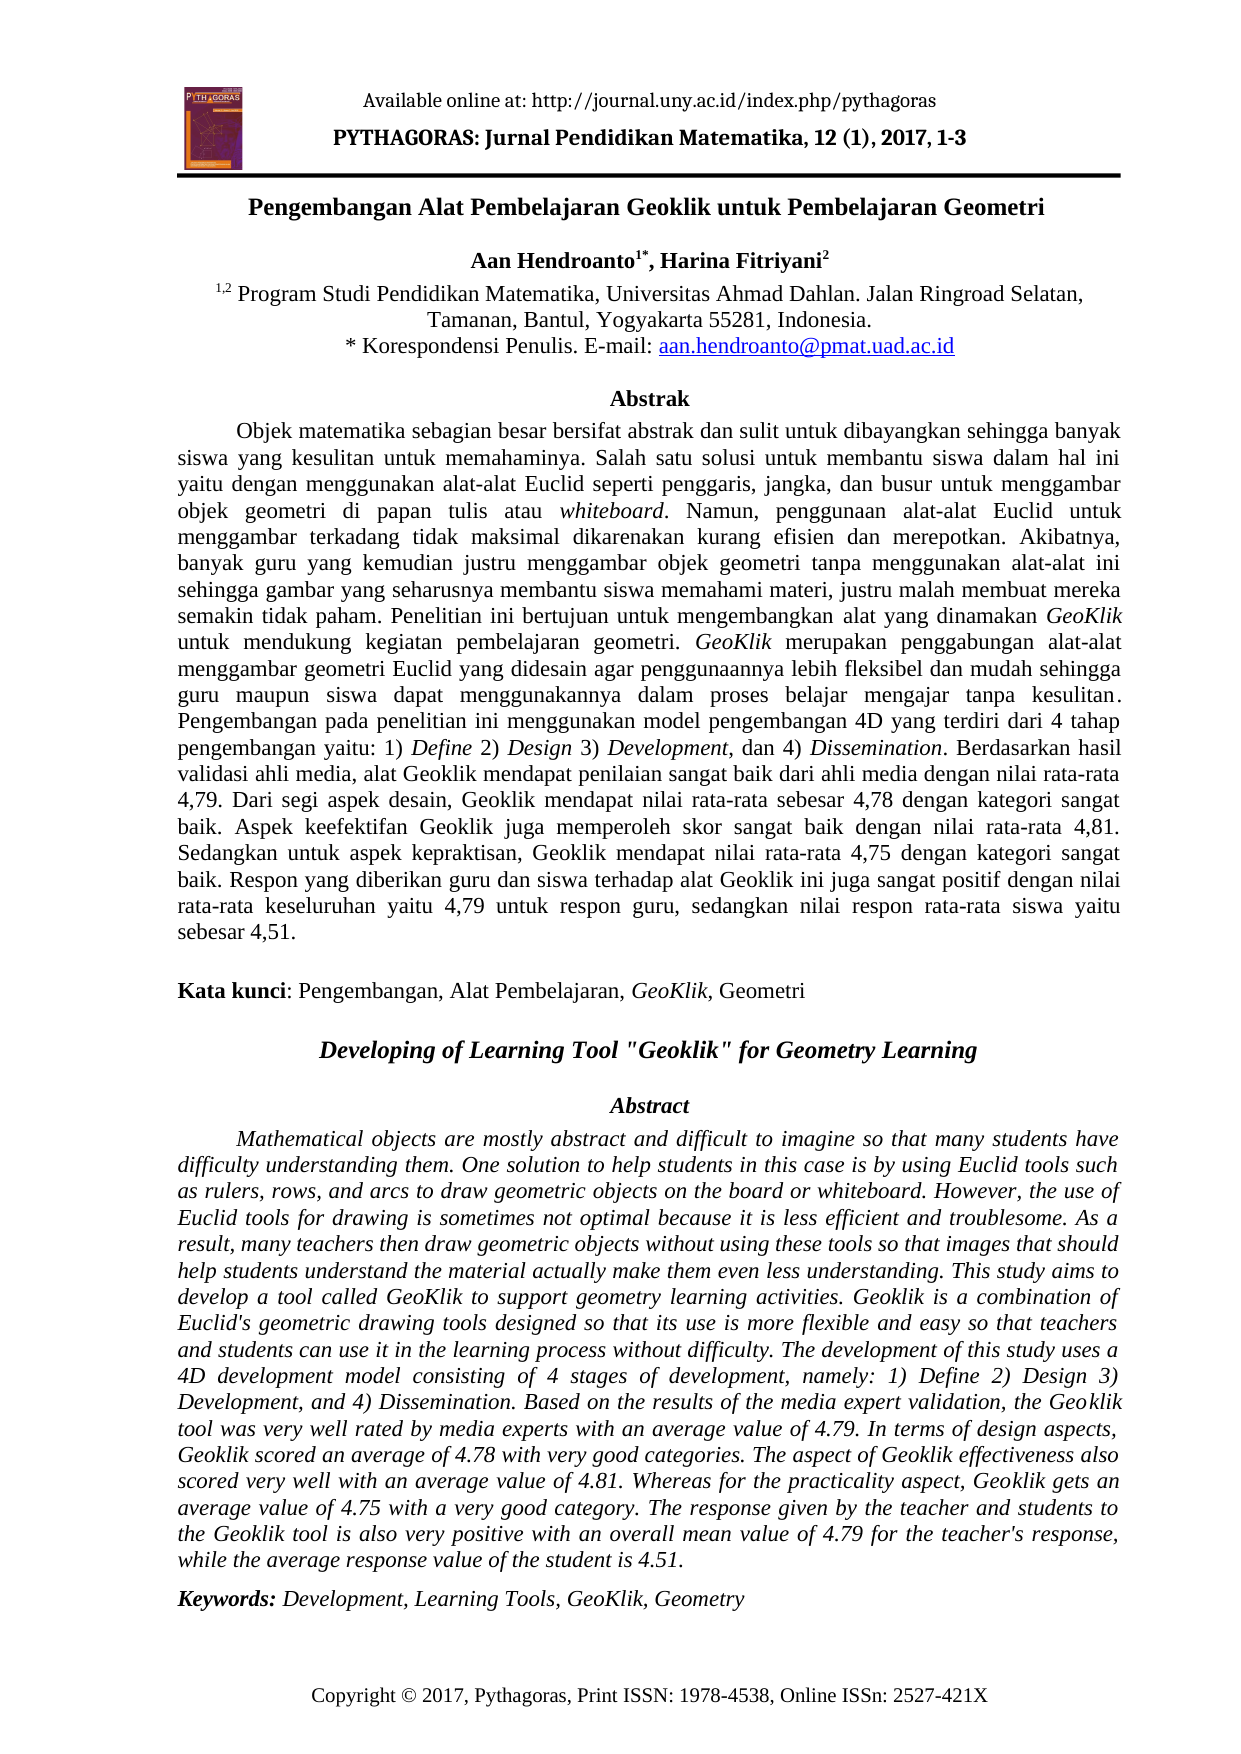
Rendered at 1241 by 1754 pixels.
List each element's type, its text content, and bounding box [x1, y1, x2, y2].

text Mathematical objects are mostly abstract and difficult to imagine so that many students have difficulty understanding them. One solution to help students in this case is by using Euclid tools such as rulers, rows, and arcs to draw geometric objects on the board or whiteboard. However, the use of Euclid tools for drawing is sometimes not optimal because it is less efficient and troublesome. As a result, many teachers then draw geometric objects without using these tools so that images that should help students understand the material actually make them even less understanding. This study aims to develop a tool called GeoKlik to support geometry learning activities. Geoklik is a combination of Euclid's geometric drawing tools designed so that its use is more flexible and easy so that teachers and students can use it in the learning process without difficulty. The development of this study uses a 4D development model consisting of 4 stages of development, namely: 1) Define 2) Design 3) Development, and 4) Dissemination. Based on the results of the media expert validation, the Geoklik tool was very well rated by media experts with an average value of 4.79. In terms of design aspects, Geoklik scored an average of 4.78 with very good categories. The aspect of Geoklik effectiveness also scored very well with an average value of 4.81. Whereas for the practicality aspect, Geoklik gets an average value of 4.75 with a very good category. The response given by the teacher and students to the Geoklik tool is also very positive with an overall mean value of 4.79 for the teacher's response, while the average response value of the student is 4.51. [177, 1125, 1122, 1573]
picture [184, 87, 243, 170]
title Abstract [177, 1092, 1122, 1119]
text Kata kunci: Pengembangan, Alat Pembelajaran, GeoKlik, Geometri [177, 977, 1122, 1004]
text 1,2 Program Studi Pendidikan Matematika, Universitas Ahmad Dahlan. Jalan Ringroad Selatan, Tamanan, Bantul, Yogyakarta 55281, Indonesia. [177, 279, 1122, 332]
title Abstrak [177, 385, 1122, 411]
text Keywords: Development, Learning Tools, GeoKlik, Geometry [177, 1585, 1122, 1612]
text Objek matematika sebagian besar bersifat abstrak dan sulit untuk dibayangkan sehingga banyak siswa yang kesulitan untuk memahaminya. Salah satu solusi untuk membantu siswa dalam hal ini yaitu dengan menggunakan alat-alat Euclid seperti penggaris, jangka, dan busur untuk menggambar objek geometri di papan tulis atau whiteboard. Namun, penggunaan alat-alat Euclid untuk menggambar terkadang tidak maksimal dikarenakan kurang efisien dan merepotkan. Akibatnya, banyak guru yang kemudian justru menggambar objek geometri tanpa menggunakan alat-alat ini sehingga gambar yang seharusnya membantu siswa memahami materi, justru malah membuat mereka semakin tidak paham. Penelitian ini bertujuan untuk mengembangkan alat yang dinamakan GeoKlik untuk mendukung kegiatan pembelajaran geometri. GeoKlik merupakan penggabungan alat-alat menggambar geometri Euclid yang didesain agar penggunaannya lebih fleksibel dan mudah sehingga guru maupun siswa dapat menggunakannya dalam proses belajar mengajar tanpa kesulitan. Pengembangan pada penelitian ini menggunakan model pengembangan 4D yang terdiri dari 4 tahap pengembangan yaitu: 1) Define 2) Design 3) Development, dan 4) Dissemination. Berdasarkan hasil validasi ahli media, alat Geoklik mendapat penilaian sangat baik dari ahli media dengan nilai rata-rata 4,79. Dari segi aspek desain, Geoklik mendapat nilai rata-rata sebesar 4,78 dengan kategori sangat baik. Aspek keefektifan Geoklik juga memperoleh skor sangat baik dengan nilai rata-rata 4,81. Sedangkan untuk aspek kepraktisan, Geoklik mendapat nilai rata-rata 4,75 dengan kategori sangat baik. Respon yang diberikan guru dan siswa terhadap alat Geoklik ini juga sangat positif dengan nilai rata-rata keseluruhan yaitu 4,79 untuk respon guru, sedangkan nilai respon rata-rata siswa yaitu sebesar 4,51. [177, 418, 1122, 945]
text Developing of Learning Tool "Geoklik" for Geometry Learning [177, 1035, 1122, 1063]
text Aan Hendroanto1*, Harina Fitriyani2 [177, 247, 1122, 273]
text * Korespondensi Penulis. E-mail: aan.hendroanto@pmat.uad.ac.id [177, 332, 1122, 359]
text Pengembangan Alat Pembelajaran Geoklik untuk Pembelajaran Geometri [177, 192, 1122, 221]
